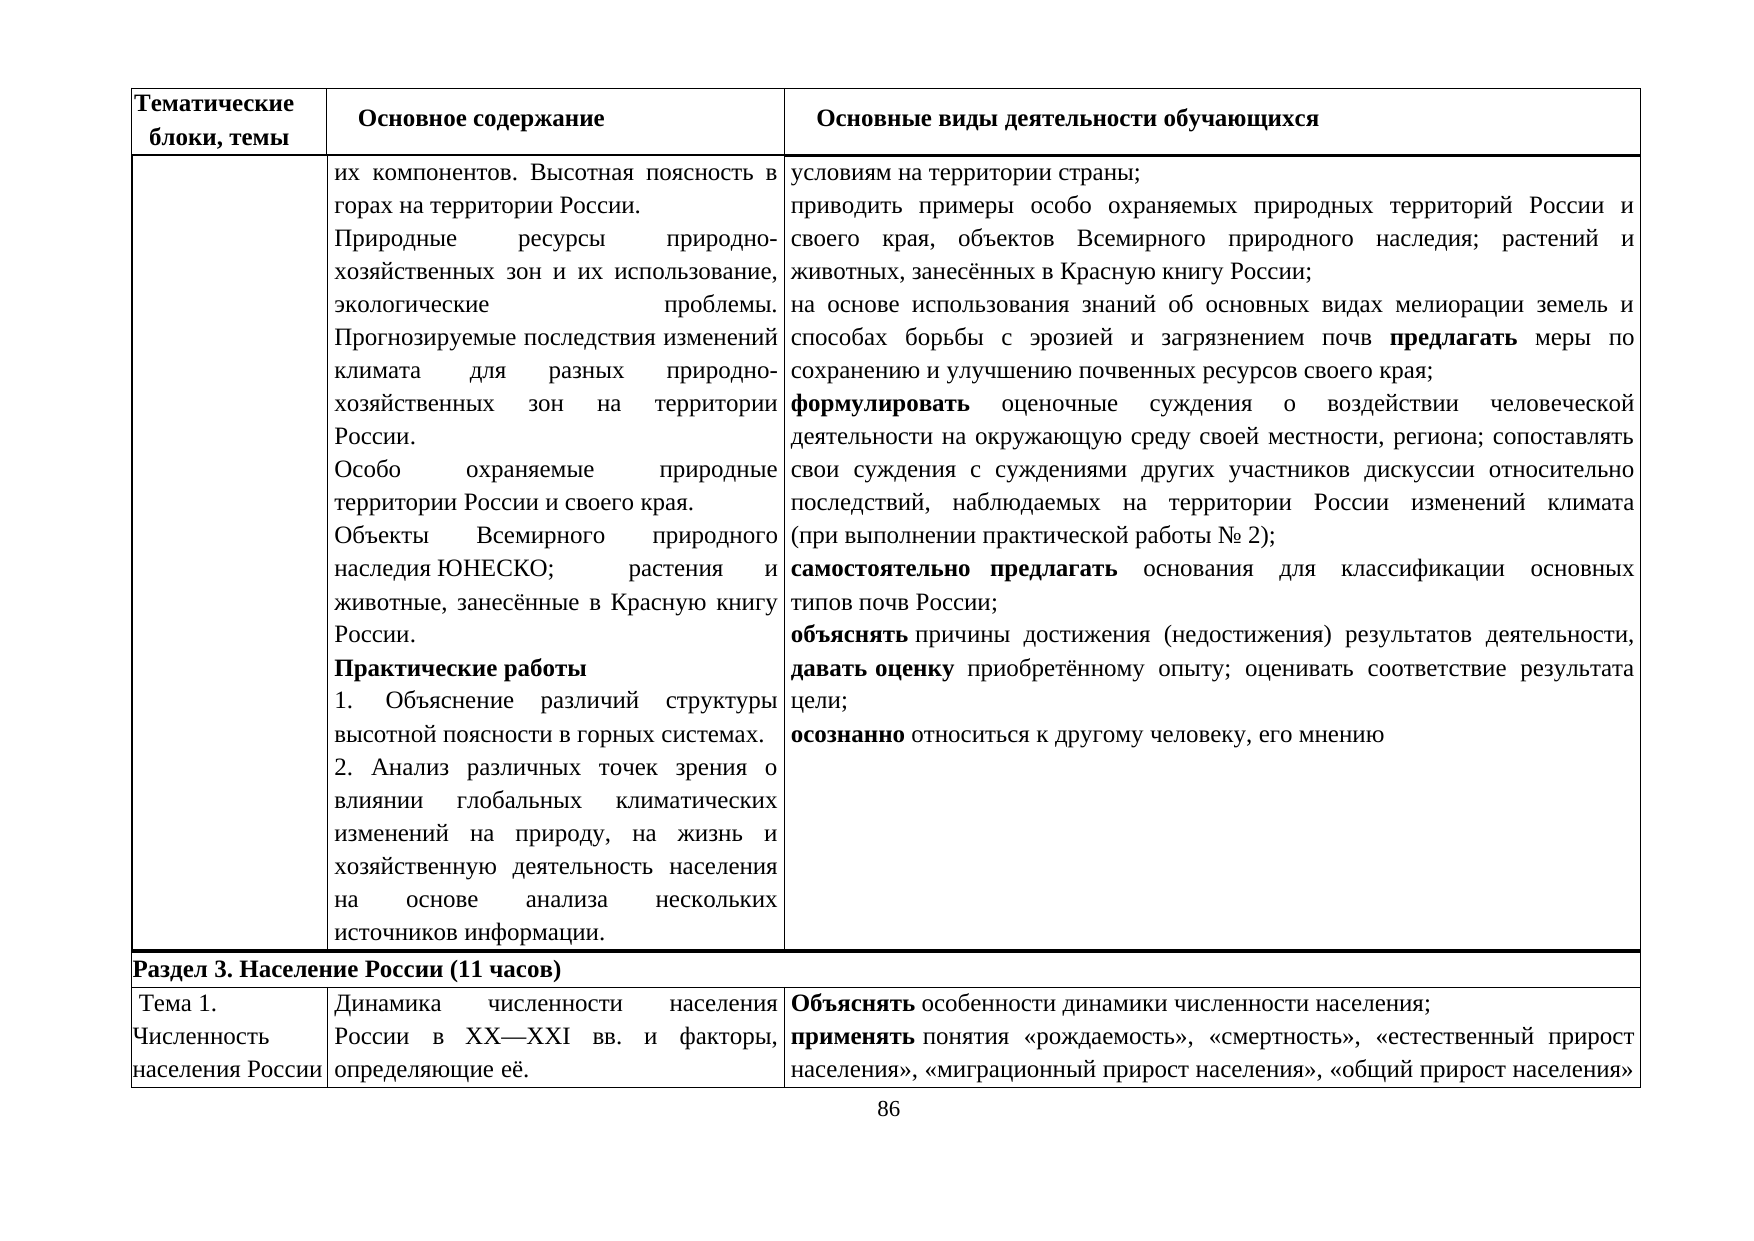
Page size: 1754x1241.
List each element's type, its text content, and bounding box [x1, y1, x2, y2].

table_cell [133, 156, 327, 949]
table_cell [132, 988, 327, 1087]
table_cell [328, 156, 784, 949]
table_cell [785, 157, 1640, 949]
table_header Тематические блоки, темы [132, 89, 326, 154]
table_header Основное содержание [327, 89, 784, 154]
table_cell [785, 988, 1640, 1087]
table_header Основные виды деятельности обучающихся [785, 89, 1640, 154]
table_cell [328, 988, 784, 1087]
table_cell Раздел 3. Население России (11 часов) [132, 953, 1640, 987]
